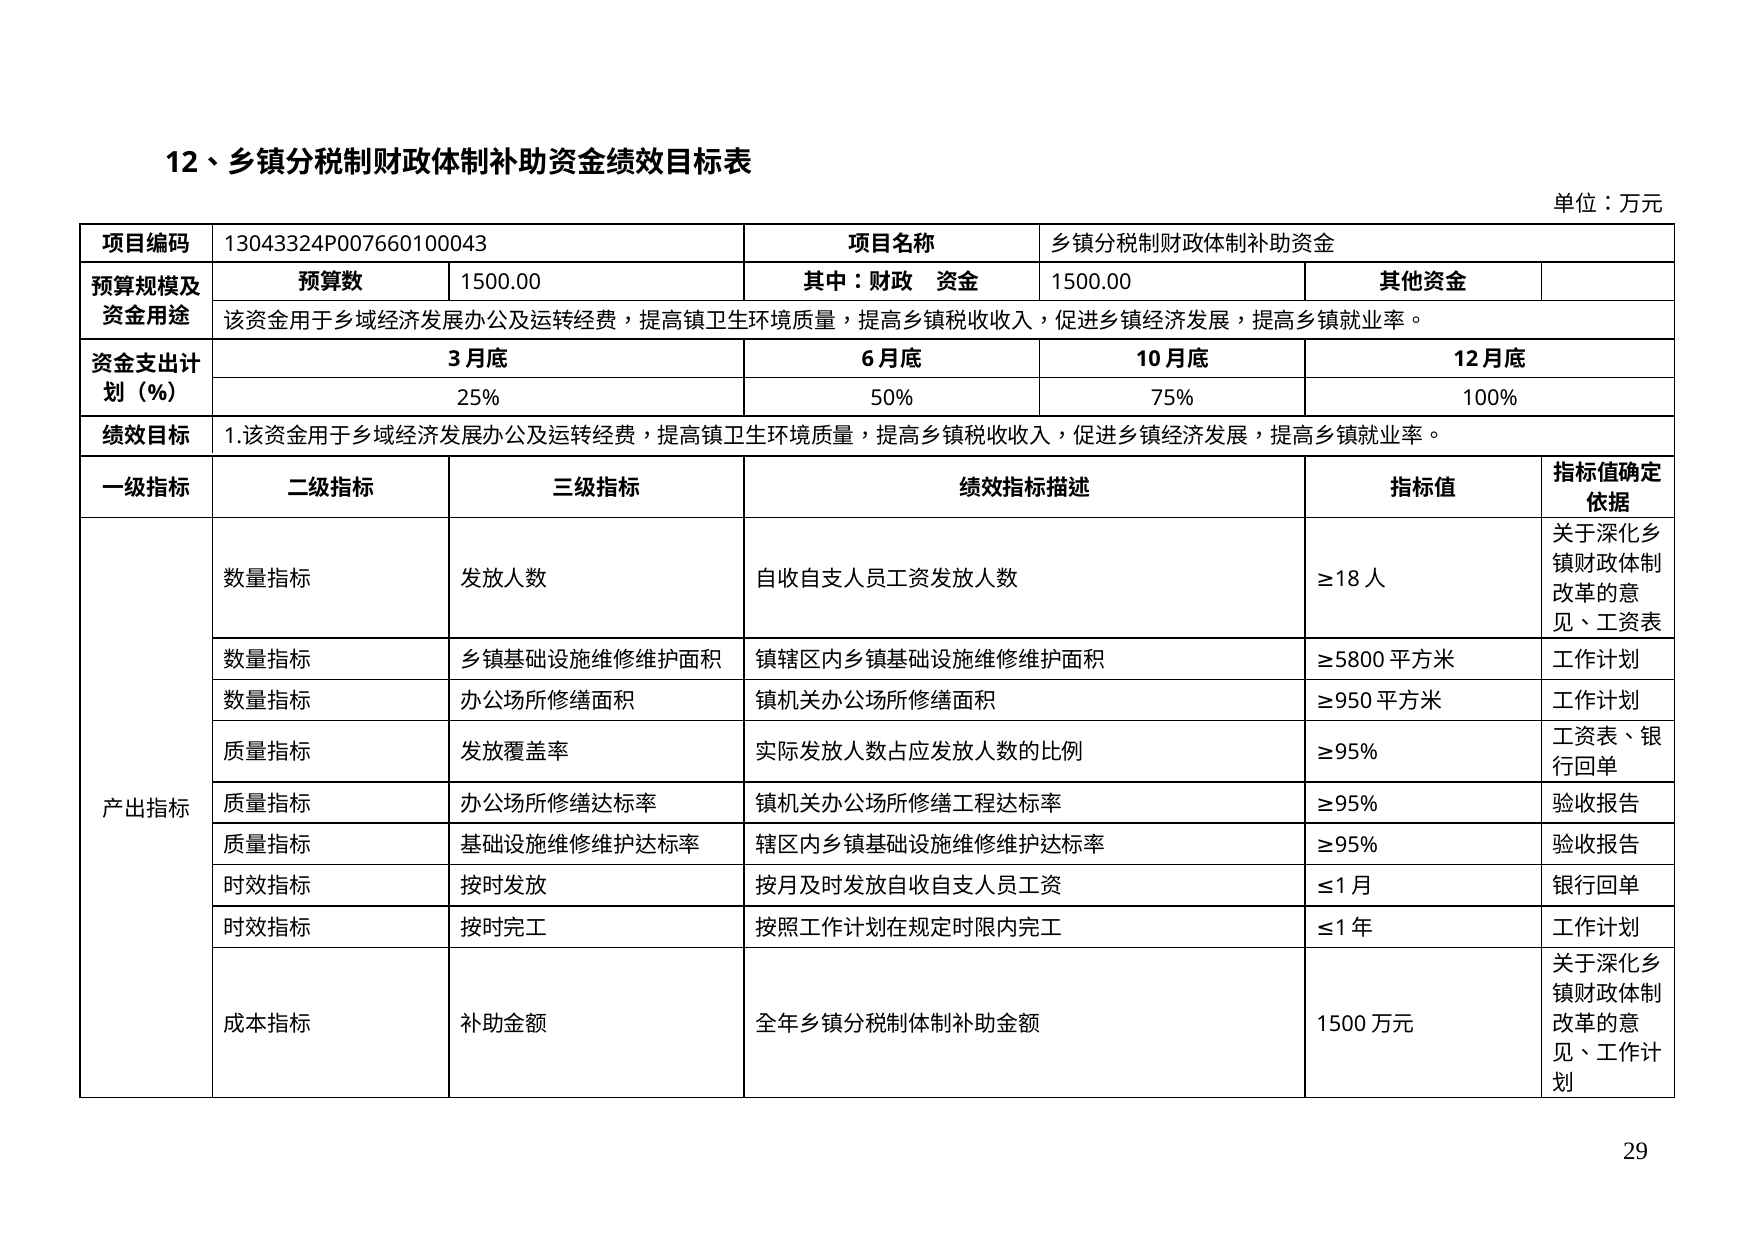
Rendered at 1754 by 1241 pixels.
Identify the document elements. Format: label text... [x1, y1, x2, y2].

table_cell 质量指标 [213, 824, 448, 864]
table_cell 按时发放 [450, 865, 743, 905]
table_cell 时效指标 [213, 865, 448, 905]
table_cell 25% [213, 378, 743, 415]
table_cell 镇机关办公场所修缮面积 [745, 680, 1304, 720]
table_cell 关于深化乡镇财政体制改革的意见、工资表 [1542, 518, 1674, 637]
table_cell 质量指标 [213, 783, 448, 822]
table_cell 成本指标 [213, 948, 448, 1097]
table_cell ≥95% [1306, 824, 1541, 864]
table_cell [1542, 263, 1674, 300]
table_cell 验收报告 [1542, 824, 1674, 864]
table_cell ≥18人 [1306, 518, 1541, 637]
table_cell ≤1月 [1306, 865, 1541, 905]
table_cell 预算数 [213, 263, 448, 300]
table_header 单位：万元 [81, 183, 1674, 223]
table_cell 1500万元 [1306, 948, 1541, 1097]
table_cell 产出指标 [81, 518, 212, 1097]
table_cell 发放人数 [450, 518, 743, 637]
table_cell 工作计划 [1542, 680, 1674, 720]
table_cell 乡镇基础设施维修维护面积 [450, 639, 743, 678]
table_cell 其中：财政 资金 [745, 263, 1039, 300]
table_cell 工作计划 [1542, 907, 1674, 946]
table_cell 其他资金 [1306, 263, 1541, 300]
table_cell 关于深化乡镇财政体制改革的意见、工作计划 [1542, 948, 1674, 1097]
table_cell 发放覆盖率 [450, 721, 743, 781]
table_cell 数量指标 [213, 518, 448, 637]
table_cell 数量指标 [213, 639, 448, 678]
table_cell 按时完工 [450, 907, 743, 946]
table_cell 资金支出计划（%） [81, 340, 212, 415]
table_cell 补助金额 [450, 948, 743, 1097]
table_cell 办公场所修缮面积 [450, 680, 743, 720]
table_cell 6月底 [745, 340, 1039, 377]
table_cell 1500.00 [450, 263, 743, 300]
table_cell 验收报告 [1542, 783, 1674, 822]
table_cell 50% [745, 378, 1039, 415]
table_cell 项目编码 [81, 225, 212, 261]
table_cell 镇辖区内乡镇基础设施维修维护面积 [745, 639, 1304, 678]
table_header 指标值 [1306, 457, 1541, 516]
table_cell 自收自支人员工资发放人数 [745, 518, 1304, 637]
table_cell 办公场所修缮达标率 [450, 783, 743, 822]
table_cell 10月底 [1040, 340, 1304, 377]
table_cell ≥950平方米 [1306, 680, 1541, 720]
table_cell 乡镇分税制财政体制补助资金 [1040, 225, 1674, 261]
table_cell 项目名称 [745, 225, 1039, 261]
table_cell 按月及时发放自收自支人员工资 [745, 865, 1304, 905]
text 12、乡镇分税制财政体制补助资金绩效目标表 [106, 142, 1648, 181]
table_cell ≤1年 [1306, 907, 1541, 946]
table_cell 全年乡镇分税制体制补助金额 [745, 948, 1304, 1097]
table_cell 质量指标 [213, 721, 448, 781]
table_cell 100% [1306, 378, 1674, 415]
table_cell 实际发放人数占应发放人数的比例 [745, 721, 1304, 781]
table_cell 预算规模及资金用途 [81, 263, 212, 338]
table_cell 绩效目标 [81, 417, 212, 453]
table_cell ≥95% [1306, 721, 1541, 781]
table_header 绩效指标描述 [745, 457, 1304, 516]
table_cell 按照工作计划在规定时限内完工 [745, 907, 1304, 946]
table_cell 基础设施维修维护达标率 [450, 824, 743, 864]
table_cell ≥5800平方米 [1306, 639, 1541, 678]
table_cell 时效指标 [213, 907, 448, 946]
table_cell 辖区内乡镇基础设施维修维护达标率 [745, 824, 1304, 864]
table_cell 1500.00 [1040, 263, 1304, 300]
table_cell 工作计划 [1542, 639, 1674, 678]
table_cell 13043324P007660100043 [213, 225, 743, 261]
table_cell 1.该资金用于乡域经济发展办公及运转经费，提高镇卫生环境质量，提高乡镇税收收入，促进乡镇经济发展，提高乡镇就业率。 [213, 417, 1674, 453]
table_cell 镇机关办公场所修缮工程达标率 [745, 783, 1304, 822]
table_cell 该资金用于乡域经济发展办公及运转经费，提高镇卫生环境质量，提高乡镇税收收入，促进乡镇经济发展，提高乡镇就业率。 [213, 301, 1674, 338]
table_cell 12月底 [1306, 340, 1674, 377]
table_header 指标值确定依据 [1542, 457, 1674, 516]
table_cell 工资表、银行回单 [1542, 721, 1674, 781]
table_cell ≥95% [1306, 783, 1541, 822]
table_header 一级指标 [81, 457, 212, 516]
table_cell 75% [1040, 378, 1304, 415]
table_cell 数量指标 [213, 680, 448, 720]
table_header 二级指标 [213, 457, 448, 516]
table_cell 3月底 [213, 340, 743, 377]
table_cell 银行回单 [1542, 865, 1674, 905]
table_header 三级指标 [450, 457, 743, 516]
